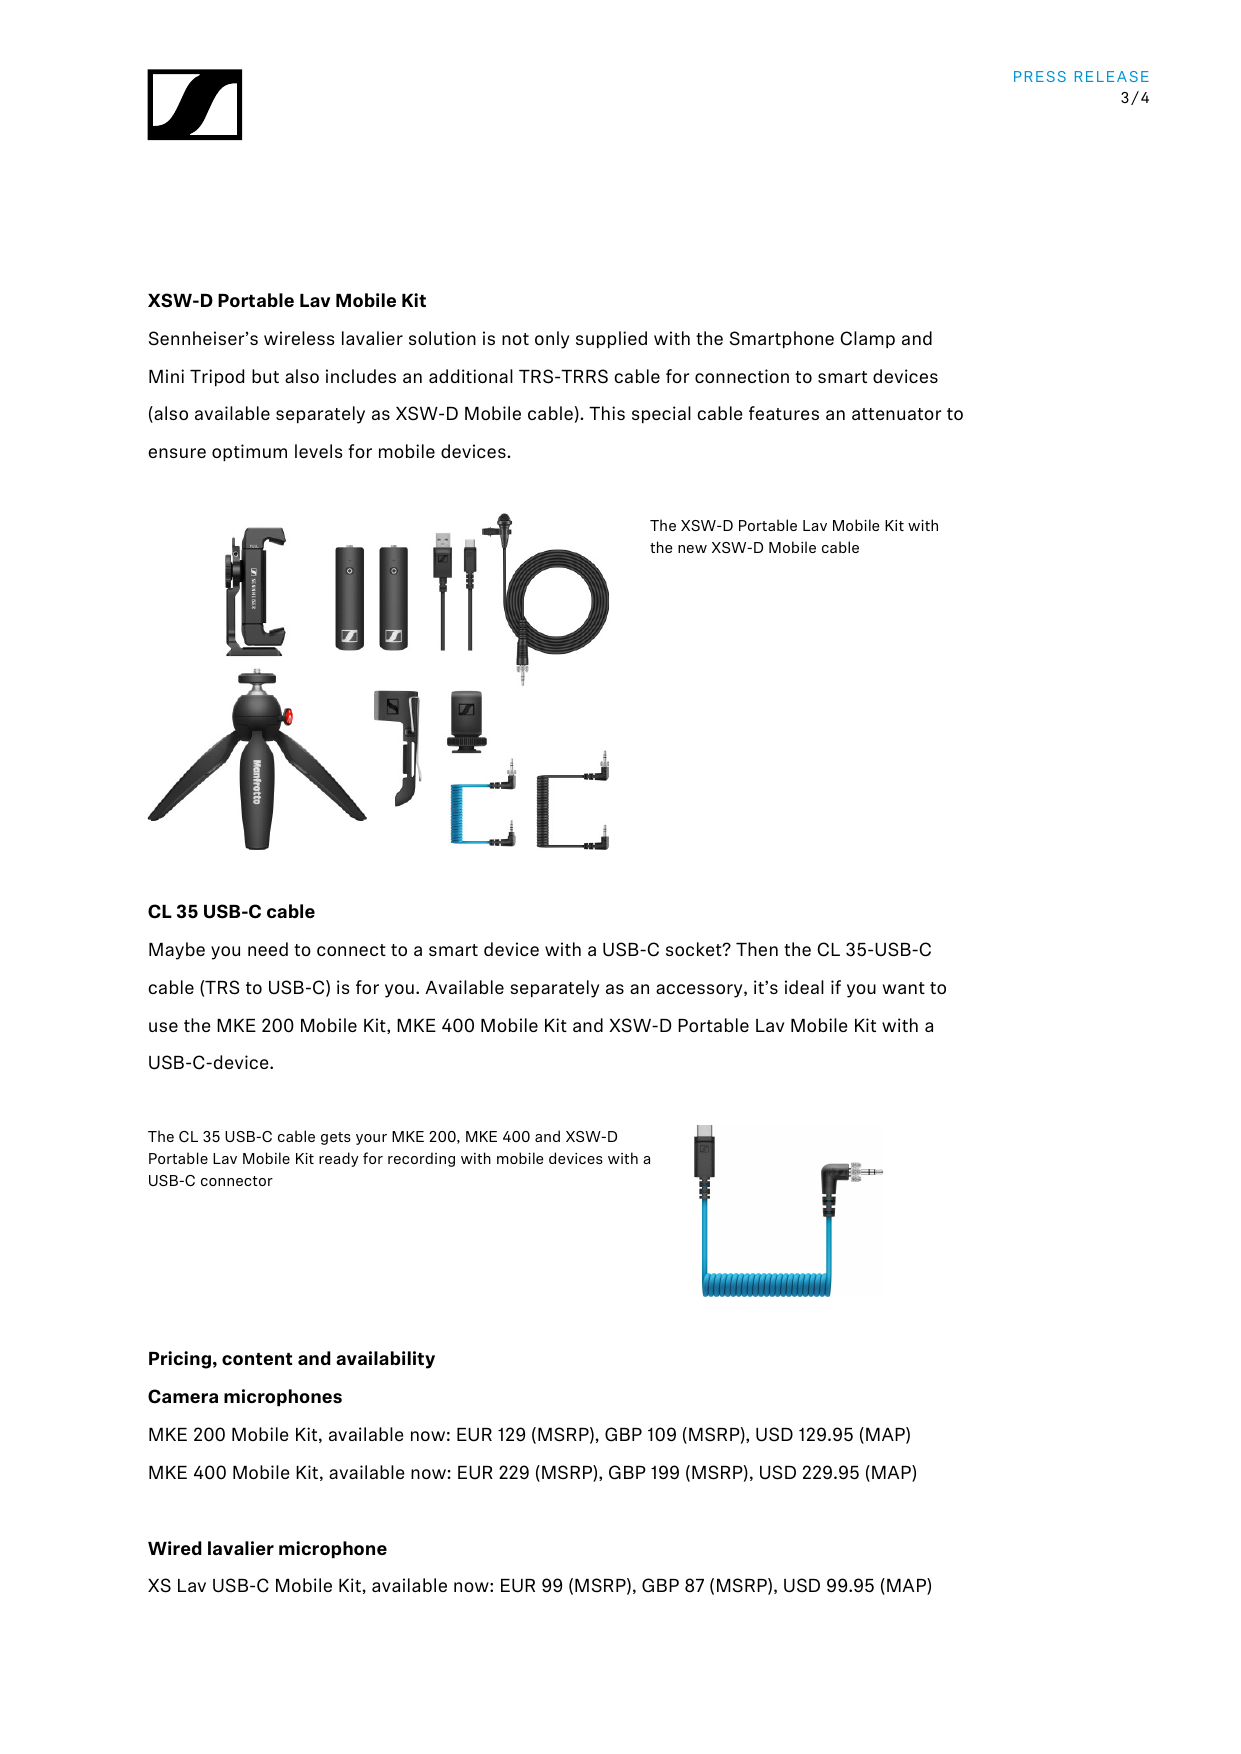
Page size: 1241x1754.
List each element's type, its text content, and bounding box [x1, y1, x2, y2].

text XSW-D Portable Lav Mobile Kit [148, 287, 968, 312]
text XS Lav USB-C Mobile Kit, available now: EUR 99 (MSRP), GBP 87 (MSRP), USD 99.95 (MAP) [148, 1572, 968, 1597]
text MKE 400 Mobile Kit, available now: EUR 229 (MSRP), GBP 199 (MSRP), USD 229.95 (MAP) [148, 1459, 968, 1484]
text Maybe you need to connect to a smart device with a USB-C socket? Then the CL 35-USB-C cable (TRS to USB-C) is for you. Available separately as an accessory, it’s ideal if you want to use the MKE 200 Mobile Kit, MKE 400 Mobile Kit and XSW-D Portable Lav Mobile Kit with a USB-C-device. [148, 936, 968, 1074]
picture [694, 1125, 884, 1297]
table_header [694, 1125, 967, 1307]
text MKE 200 Mobile Kit, available now: EUR 129 (MSRP), GBP 109 (MSRP), USD 129.95 (MAP) [148, 1421, 968, 1446]
text Sennheiser’s wireless lavalier solution is not only supplied with the Smartphone Clamp and Mini Tripod but also includes an additional TRS-TRRS cable for connection to smart devices (also available separately as XSW-D Mobile cable). This special cable features an attenuator to ensure optimum levels for mobile devices. [148, 325, 968, 463]
text Camera microphones [148, 1383, 968, 1408]
table_header The XSW-D Portable Lav Mobile Kit with the new XSW-D Mobile cable [650, 514, 968, 860]
table_header [148, 514, 650, 860]
text CL 35 USB-C cable [148, 898, 968, 923]
picture [147, 513, 610, 850]
text Pricing, content and availability [148, 1345, 968, 1371]
text Wired lavalier microphone [148, 1534, 968, 1559]
table_header The CL 35 USB-C cable gets your MKE 200, MKE 400 and XSW-D Portable Lav Mobile Kit ready for recording with mobile devices with a USB-C connector [148, 1125, 694, 1307]
